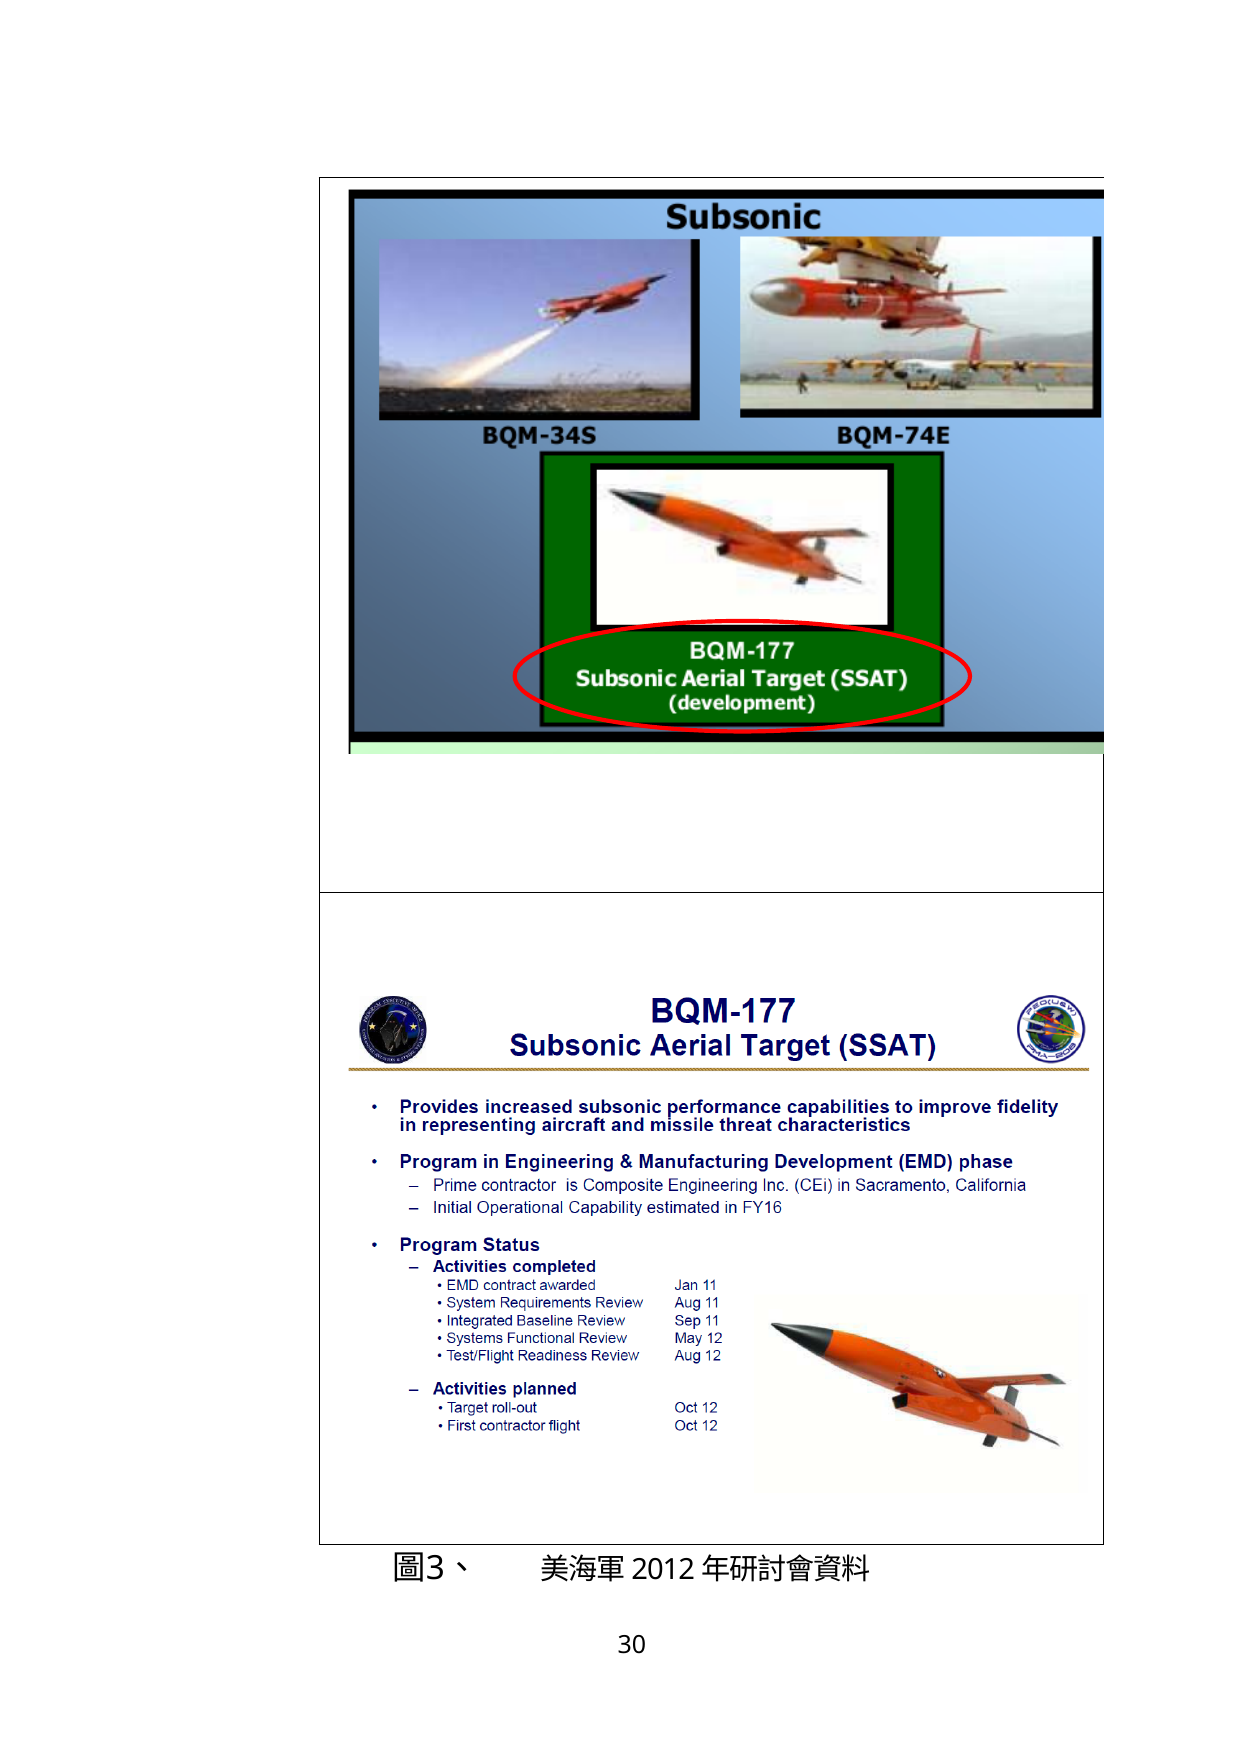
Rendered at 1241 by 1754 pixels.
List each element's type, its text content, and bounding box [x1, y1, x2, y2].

table_cell [320, 893, 1103, 1544]
table_cell [320, 178, 1103, 892]
picture [348, 988, 1090, 1493]
picture [348, 178, 1104, 754]
text 美海軍2012年研討會資料 [171, 1549, 1092, 1587]
